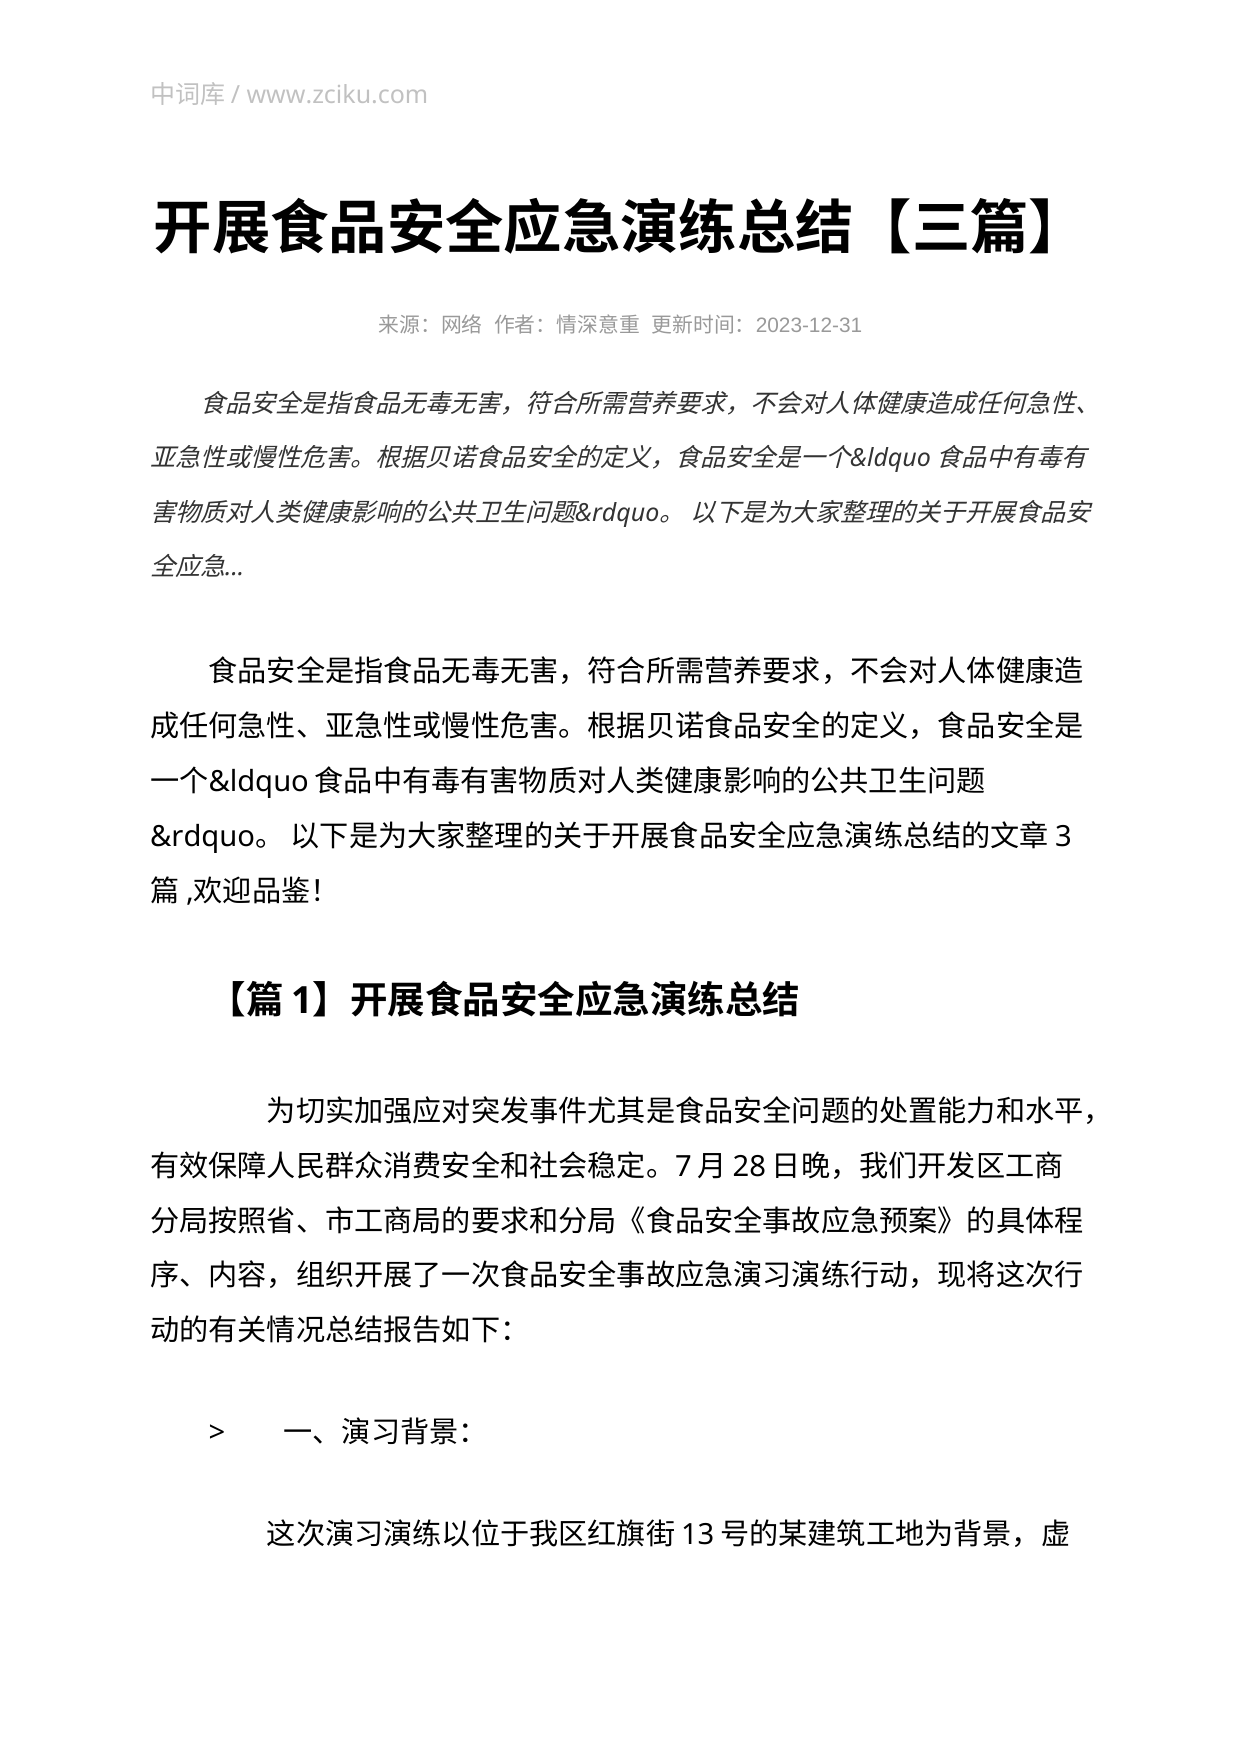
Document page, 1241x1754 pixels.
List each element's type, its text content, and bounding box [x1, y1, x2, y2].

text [150, 1511, 1090, 1553]
subtitle 开展食品安全应急演练总结【三篇】 [150, 181, 1090, 266]
text 食品安全是指食品无毒无害，符合所需营养要求，不会对人体健康造成任何急性、亚急性或慢性危害。根据贝诺食品安全的定义，食品安全是一个&ldquo食品中有毒有害物质对人类健康影响的公共卫生问题&rdquo。 以下是为大家整理的关于开展食品安全应急... [150, 383, 1090, 583]
text 来源：网络 作者：情深意重 更新时间：2023-12-31 [150, 313, 1090, 337]
text 为切实加强应对突发事件尤其是食品安全问题的处置能力和水平，有效保障人民群众消费安全和社会稳定。7月28日晚，我们开发区工商分局按照省、市工商局的要求和分局《食品安全事故应急预案》的具体程序、内容，组织开展了一次食品安全事故应急演习演练行动，现将这次行动的有关情况总结报告如下： [150, 1087, 1090, 1349]
text 食品安全是指食品无毒无害，符合所需营养要求，不会对人体健康造成任何急性、亚急性或慢性危害。根据贝诺食品安全的定义，食品安全是一个&ldquo食品中有毒有害物质对人类健康影响的公共卫生问题&rdquo。 以下是为大家整理的关于开展食品安全应急演练总结的文章3篇 ,欢迎品鉴！ [150, 648, 1090, 910]
text > 一、演习背景： [150, 1409, 1090, 1451]
text 【篇1】开展食品安全应急演练总结 [150, 969, 1090, 1024]
